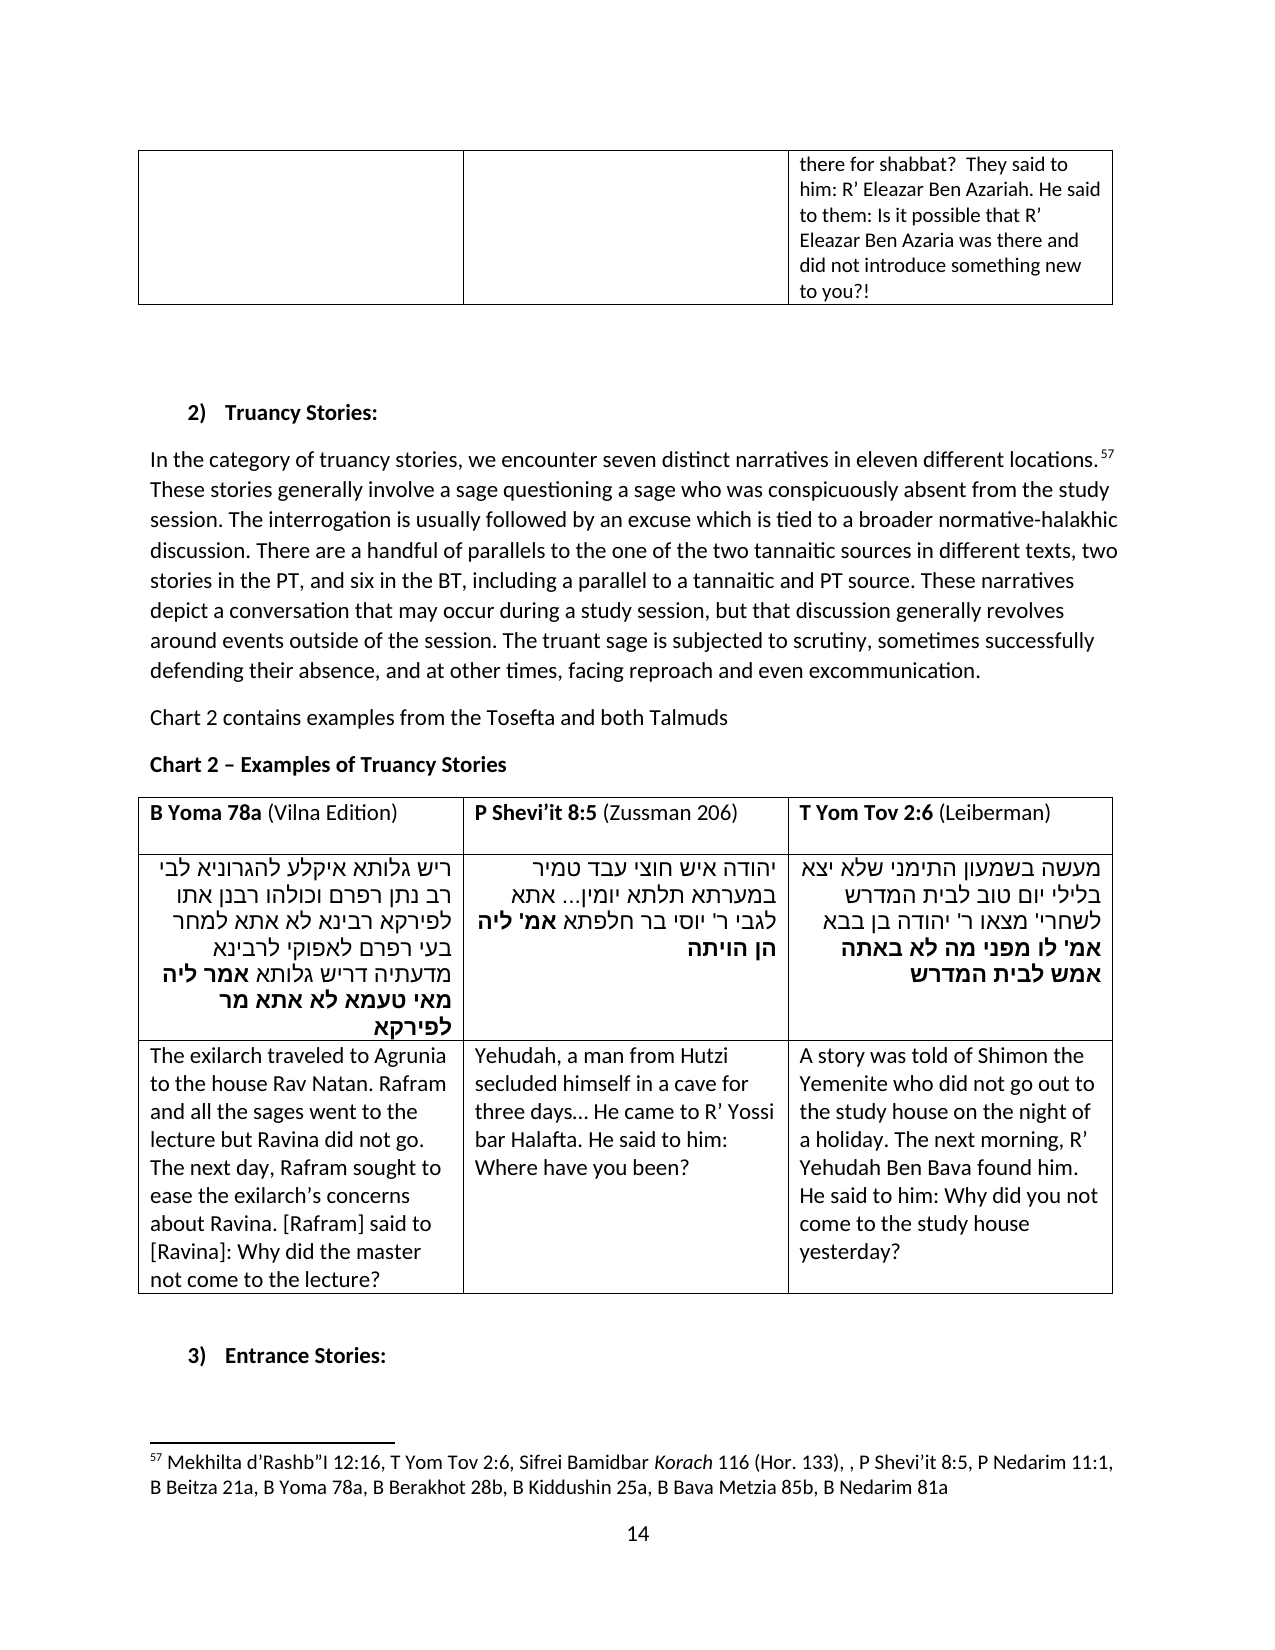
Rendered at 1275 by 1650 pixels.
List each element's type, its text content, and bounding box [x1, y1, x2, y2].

list Truancy Stories: [187, 398, 1125, 426]
text In the category of truancy stories, we encounter seven distinct narratives in eleven different locations. These stories generally involve a sage questioning a sage who was conspicuously absent from the study session. The interrogation is usually followed by an excuse which is tied to a broader normative-halakhic discussion. There are a handful of parallels to the one of the two tannaitic sources in different texts, two stories in the PT, and six in the BT, including a parallel to a tannaitic and PT source. These narratives depict a conversation that may occur during a study session, but that discussion generally revolves around events outside of the session. The truant sage is subjected to scrutiny, sometimes successfully defending their absence, and at other times, facing reproach and even excommunication. [150, 445, 1125, 685]
table_cell Yehudah, a man from Hutzi secluded himself in a cave for three days… He came to R’ Yossi bar Halafta. He said to him: Where have you been? [464, 1041, 788, 1293]
table_cell יהודה איש חוצי עבד טמיר במערתא תלתא יומין... אתא לגבי ר' יוסי בר חלפתא אמ' ליה הן הויתה [464, 855, 788, 1040]
table_cell A story was told of Shimon the Yemenite who did not go out to the study house on the night of a holiday. The next morning, R’ Yehudah Ben Bava found him. He said to him: Why did you not come to the study house yesterday? [789, 1041, 1112, 1293]
table_cell מעשה בשמעון התימני שלא יצא בלילי יום טוב לבית המדרש לשחרי' מצאו ר' יהודה בן בבא אמ' לו מפני מה לא באתה אמש לבית המדרש [789, 855, 1112, 1040]
table_header B Yoma 78a (Vilna Edition) [139, 798, 463, 854]
text Chart 2 – Examples of Truancy Stories [150, 750, 1125, 778]
table_header T Yom Tov 2:6 (Leiberman) [789, 798, 1112, 854]
table_cell The exilarch traveled to Agrunia to the house Rav Natan. Rafram and all the sages went to the lecture but Ravina did not go. The next day, Rafram sought to ease the exilarch’s concerns about Ravina. [Rafram] said to [Ravina]: Why did the master not come to the lecture? [139, 1041, 463, 1293]
list Entrance Stories: [187, 1341, 1125, 1369]
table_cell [139, 151, 463, 303]
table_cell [464, 151, 788, 303]
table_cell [789, 151, 1112, 303]
table_cell ריש גלותא איקלע להגרוניא לבי רב נתן רפרם וכולהו רבנן אתו לפירקא רבינא לא אתא למחר בעי רפרם לאפוקי לרבינא מדעתיה דריש גלותא אמר ליה מאי טעמא לא אתא מר לפירקא [139, 855, 463, 1040]
text Chart 2 contains examples from the Tosefta and both Talmuds [150, 703, 1125, 732]
table_header P Shevi’it 8:5 (Zussman 206) [464, 798, 788, 854]
